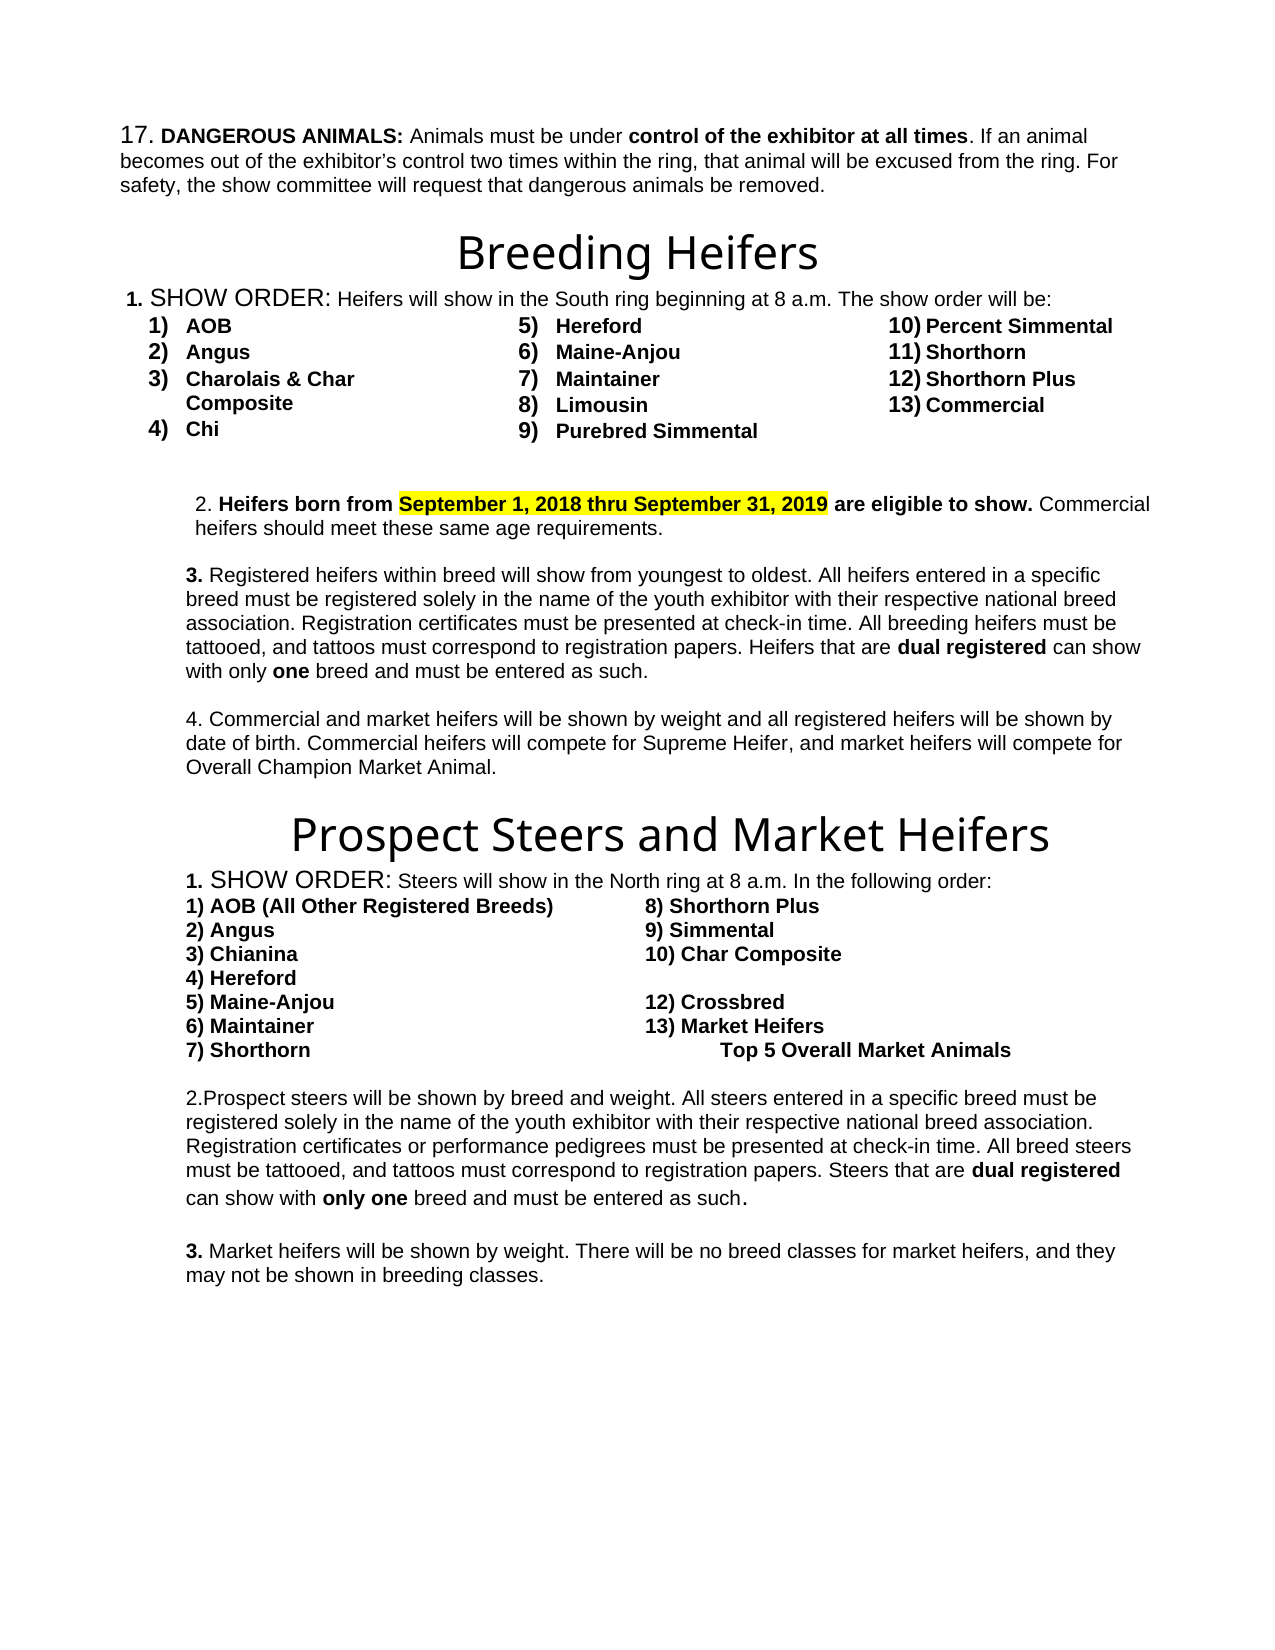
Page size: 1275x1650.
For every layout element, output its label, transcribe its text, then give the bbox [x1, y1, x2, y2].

text 3. Market heifers will be shown by weight. There will be no breed classes for market heifers, and they may not be shown in breeding classes. [186, 1239, 1155, 1287]
text Prospect Steers and Market Heifers [186, 803, 1155, 865]
list Percent Simmental [888, 312, 1155, 338]
text 6) Maintainer 13) Market Heifers [186, 1014, 1155, 1038]
list Hereford [518, 312, 785, 338]
text 7) Shorthorn Top 5 Overall Market Animals [186, 1038, 1155, 1062]
text 4. Commercial and market heifers will be shown by weight and all registered heifers will be shown by date of birth. Commercial heifers will compete for Supreme Heifer, and market heifers will compete for Overall Champion Market Animal. [186, 707, 1155, 779]
list AOB [148, 312, 415, 338]
list Charolais & Char Composite [148, 364, 415, 415]
text 1) AOB (All Other Registered Breeds) 8) Shorthorn Plus [186, 894, 1155, 918]
text 2. Heifers born from September 1, 2018 thru September 31, 2019 are eligible to show. Commercial heifers should meet these same age requirements. [195, 491, 1155, 539]
list Shorthorn Plus [888, 364, 1155, 391]
text 1. SHOW ORDER: Heifers will show in the South ring beginning at 8 a.m. The show order will be: [120, 283, 1155, 312]
text 4) Hereford [186, 966, 1155, 990]
text 5) Maine-Anjou 12) Crossbred [186, 990, 1155, 1014]
text 2.Prospect steers will be shown by breed and weight. All steers entered in a specific breed must be registered solely in the name of the youth exhibitor with their respective national breed association. Registration certificates or performance pedigrees must be presented at check-in time. All breed steers must be tattooed, and tattoos must correspond to registration papers. Steers that are dual registered can show with only one breed and must be entered as such. [186, 1086, 1155, 1210]
text Breeding Heifers [120, 221, 1155, 283]
list Chi [148, 415, 415, 441]
text 1. SHOW ORDER: Steers will show in the North ring at 8 a.m. In the following order: [186, 865, 1155, 894]
list Purebred Simmental [518, 417, 785, 443]
text 3) Chianina 10) Char Composite [186, 942, 1155, 966]
list Angus [148, 338, 415, 364]
list Maine-Anjou [518, 338, 785, 364]
text 3. Registered heifers within breed will show from youngest to oldest. All heifers entered in a specific breed must be registered solely in the name of the youth exhibitor with their respective national breed association. Registration certificates must be presented at check-in time. All breeding heifers must be tattooed, and tattoos must correspond to registration papers. Heifers that are dual registered can show with only one breed and must be entered as such. [186, 563, 1155, 683]
list Maintainer [518, 364, 785, 391]
list Commercial [888, 391, 1155, 417]
text 17. DANGEROUS ANIMALS: Animals must be under control of the exhibitor at all times. If an animal becomes out of the exhibitor’s control two times within the ring, that animal will be excused from the ring. For safety, the show committee will request that dangerous animals be removed. [120, 120, 1155, 197]
text 2) Angus 9) Simmental [186, 918, 1155, 942]
list Limousin [518, 391, 785, 417]
list Shorthorn [888, 338, 1155, 364]
